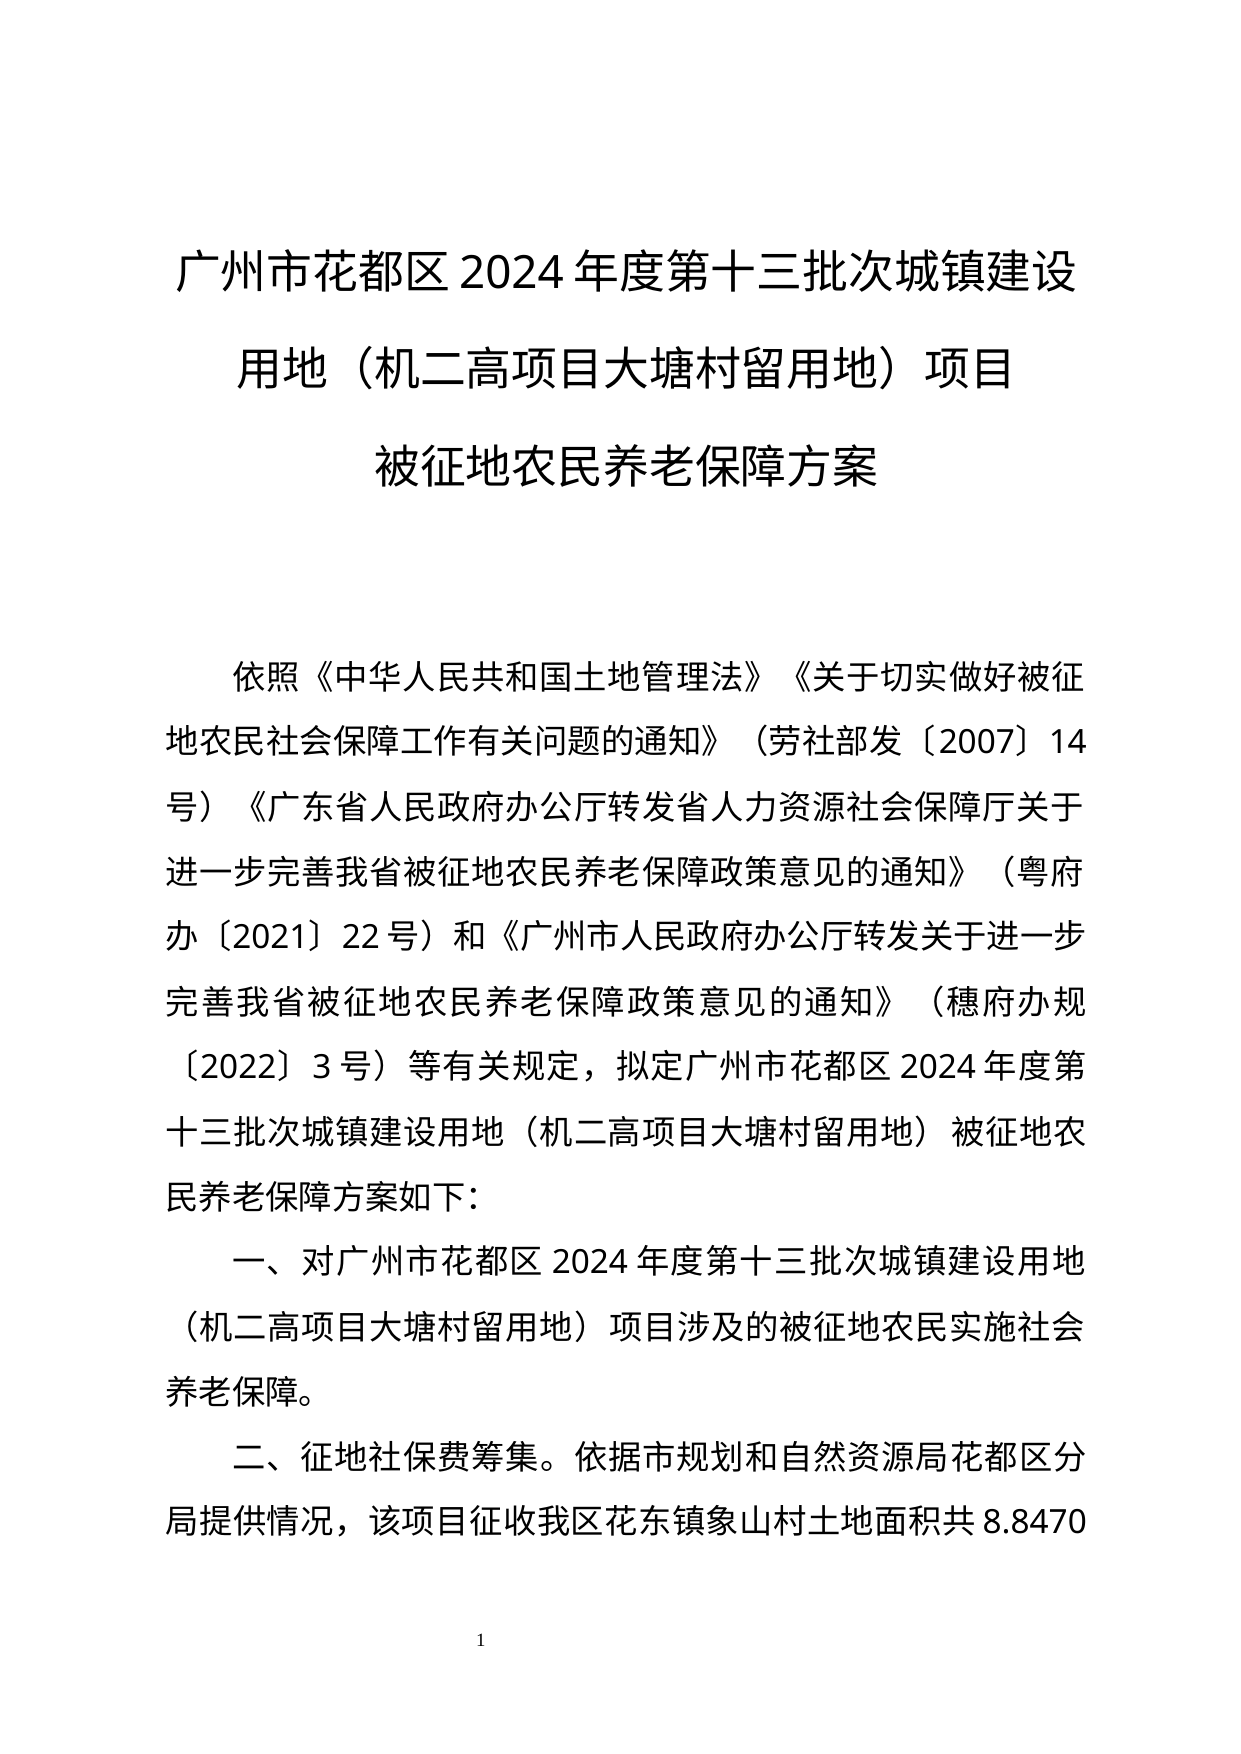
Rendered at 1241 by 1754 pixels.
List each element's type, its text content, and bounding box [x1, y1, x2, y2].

text 被征地农民养老保障方案 [165, 414, 1087, 512]
text 依照《中华人民共和国土地管理法》《关于切实做好被征地农民社会保障工作有关问题的通知》（劳社部发〔2007〕14号）《广东省人民政府办公厅转发省人力资源社会保障厅关于进一步完善我省被征地农民养老保障政策意见的通知》（粤府办〔2021〕22号）和《广州市人民政府办公厅转发关于进一步完善我省被征地农民养老保障政策意见的通知》（穗府办规〔2022〕3号）等有关规定，拟定广州市花都区2024年度第十三批次城镇建设用地（机二高项目大塘村留用地）被征地农民养老保障方案如下： [165, 642, 1087, 975]
text 广州市花都区2024年度第十三批次城镇建设用地（机二高项目大塘村留用地）项目 [165, 219, 1087, 414]
text 一、对广州市花都区2024年度第十三批次城镇建设用地（机二高项目大塘村留用地）项目涉及的被征地农民实施社会养老保障。 [165, 1227, 1087, 1422]
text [165, 1422, 1087, 1552]
text 依照《中华人民共和国土地管理法》《关于切实做好被征地农民社会保障工作有关问题的通知》（劳社部发〔2007〕14号）《广东省人民政府办公厅转发省人力资源社会保障厅关于进一步完善我省被征地农民养老保障政策意见的通知》（粤府办〔2021〕22号）和《广州市人民政府办公厅转发关于进一步完善我省被征地农民养老保障政策意见的通知》（穗府办规〔2022〕3号）等有关规定，拟定广州市花都区2024年度第十三批次城镇建设用地（机二高项目大塘村留用地）被征地农民养老保障方案如下： [165, 1024, 1087, 1227]
